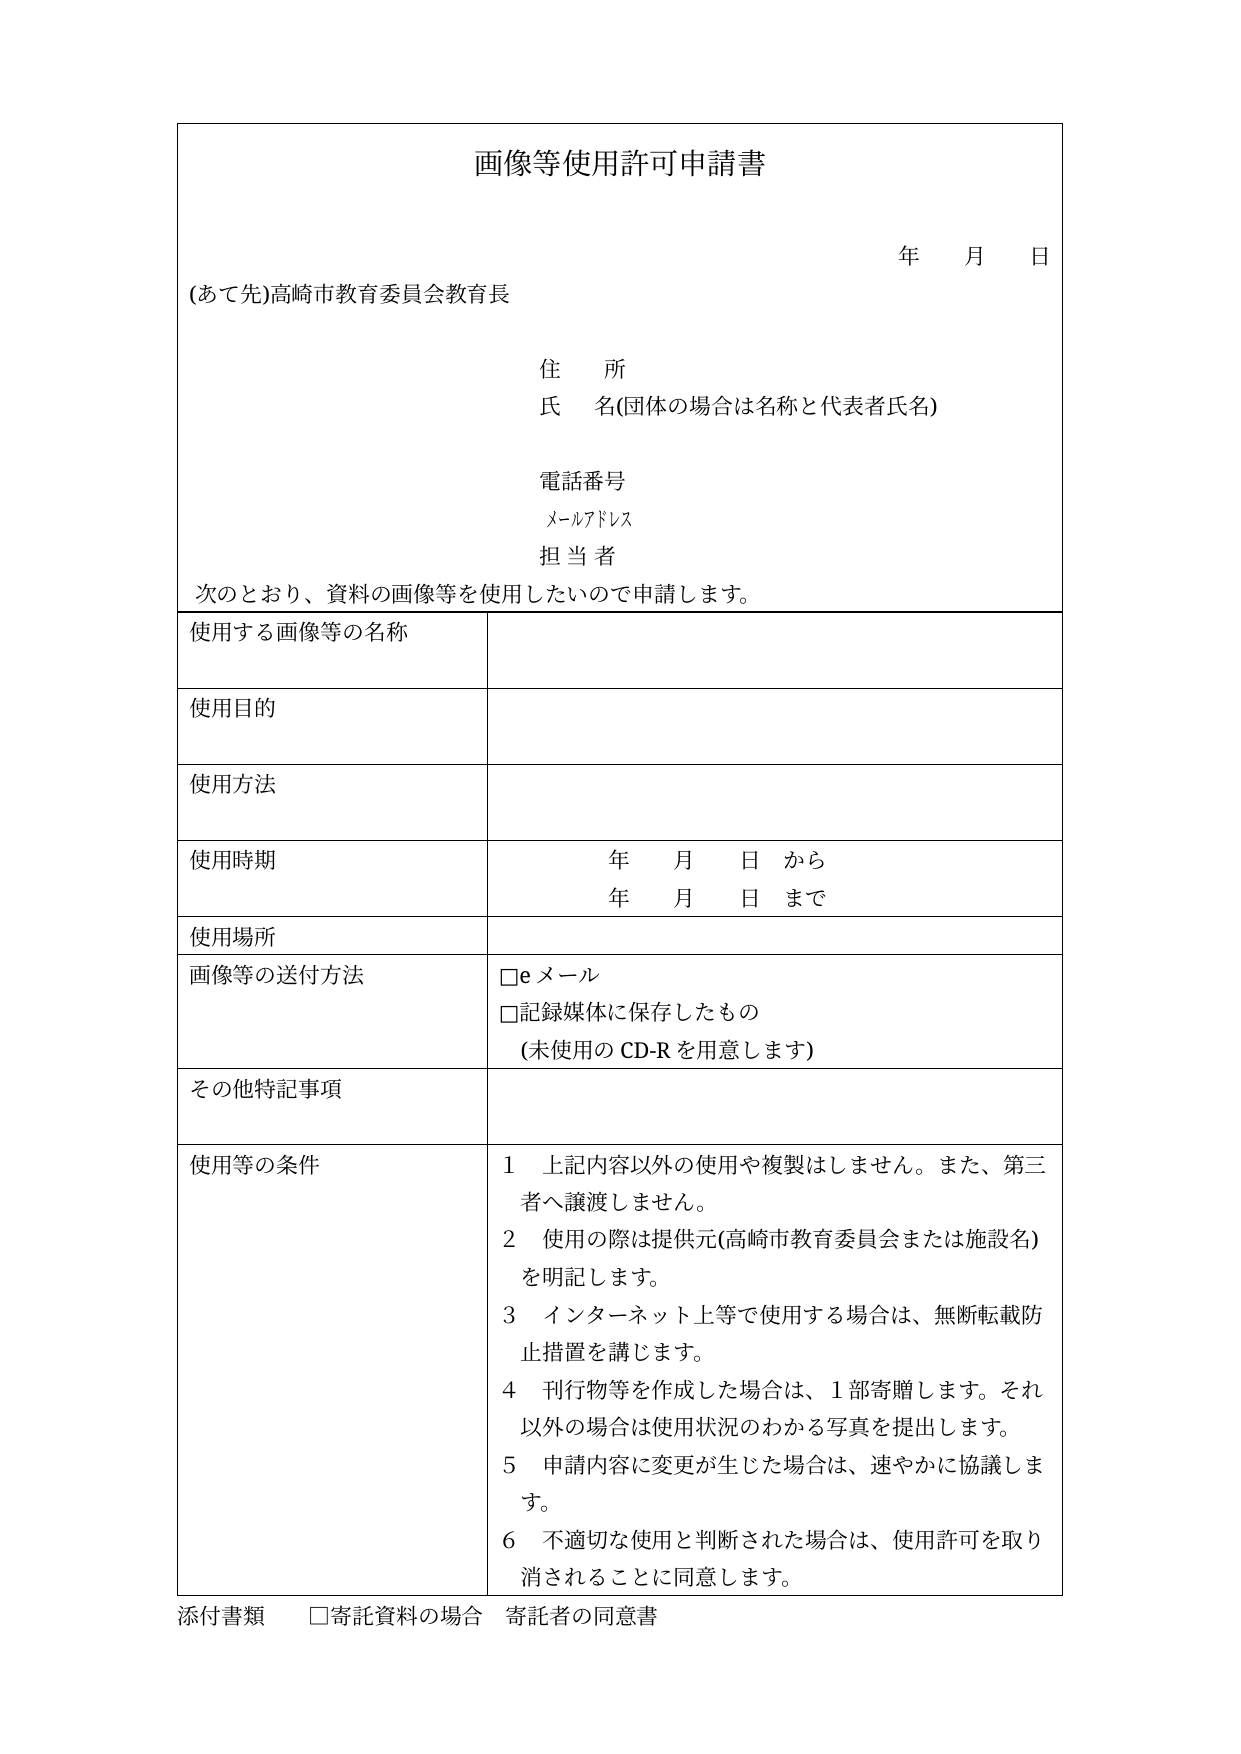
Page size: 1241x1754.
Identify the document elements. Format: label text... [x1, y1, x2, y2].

table_cell 使用時期 [178, 841, 487, 916]
table_cell [488, 917, 1062, 954]
table_cell 使用等の条件 [178, 1145, 487, 1595]
text 添付書類 □寄託資料の場合 寄託者の同意書 [177, 1596, 1063, 1633]
table_cell 使用目的 [178, 689, 487, 763]
table_cell [488, 689, 1062, 763]
table_header 画像等使用許可申請書 年 月 日 (あて先)高崎市教育委員会教育長 住 所 氏 名(団体の場合は名称と代表者氏名) 電話番号 メールアドレス 担 当 者 次のとおり、資料の画像等を使用したいので申請します。 [178, 124, 1062, 611]
table_cell 画像等の送付方法 [178, 955, 487, 1068]
table_cell その他特記事項 [178, 1069, 487, 1144]
table_cell 使用する画像等の名称 [178, 613, 487, 687]
table_cell □eメール □記録媒体に保存したもの (未使用のCD-Rを用意します) [488, 955, 1062, 1068]
table_cell 年 月 日 から 年 月 日 まで [488, 841, 1062, 916]
table_cell 使用場所 [178, 917, 487, 954]
table_cell １ 上記内容以外の使用や複製はしません。また、第三者へ譲渡しません。 ２ 使用の際は提供元(高崎市教育委員会または施設名)を明記します。 ３ インターネット上等で使用する場合は、無断転載防止措置を講じます。 ４ 刊行物等を作成した場合は、１部寄贈します。それ以外の場合は使用状況のわかる写真を提出します。 ５ 申請内容に変更が生じた場合は、速やかに協議します。 ６ 不適切な使用と判断された場合は、使用許可を取り消されることに同意します。 [488, 1145, 1062, 1595]
table_cell [488, 1069, 1062, 1144]
table_cell [488, 613, 1062, 687]
table_cell 使用方法 [178, 765, 487, 839]
table_cell [488, 765, 1062, 839]
